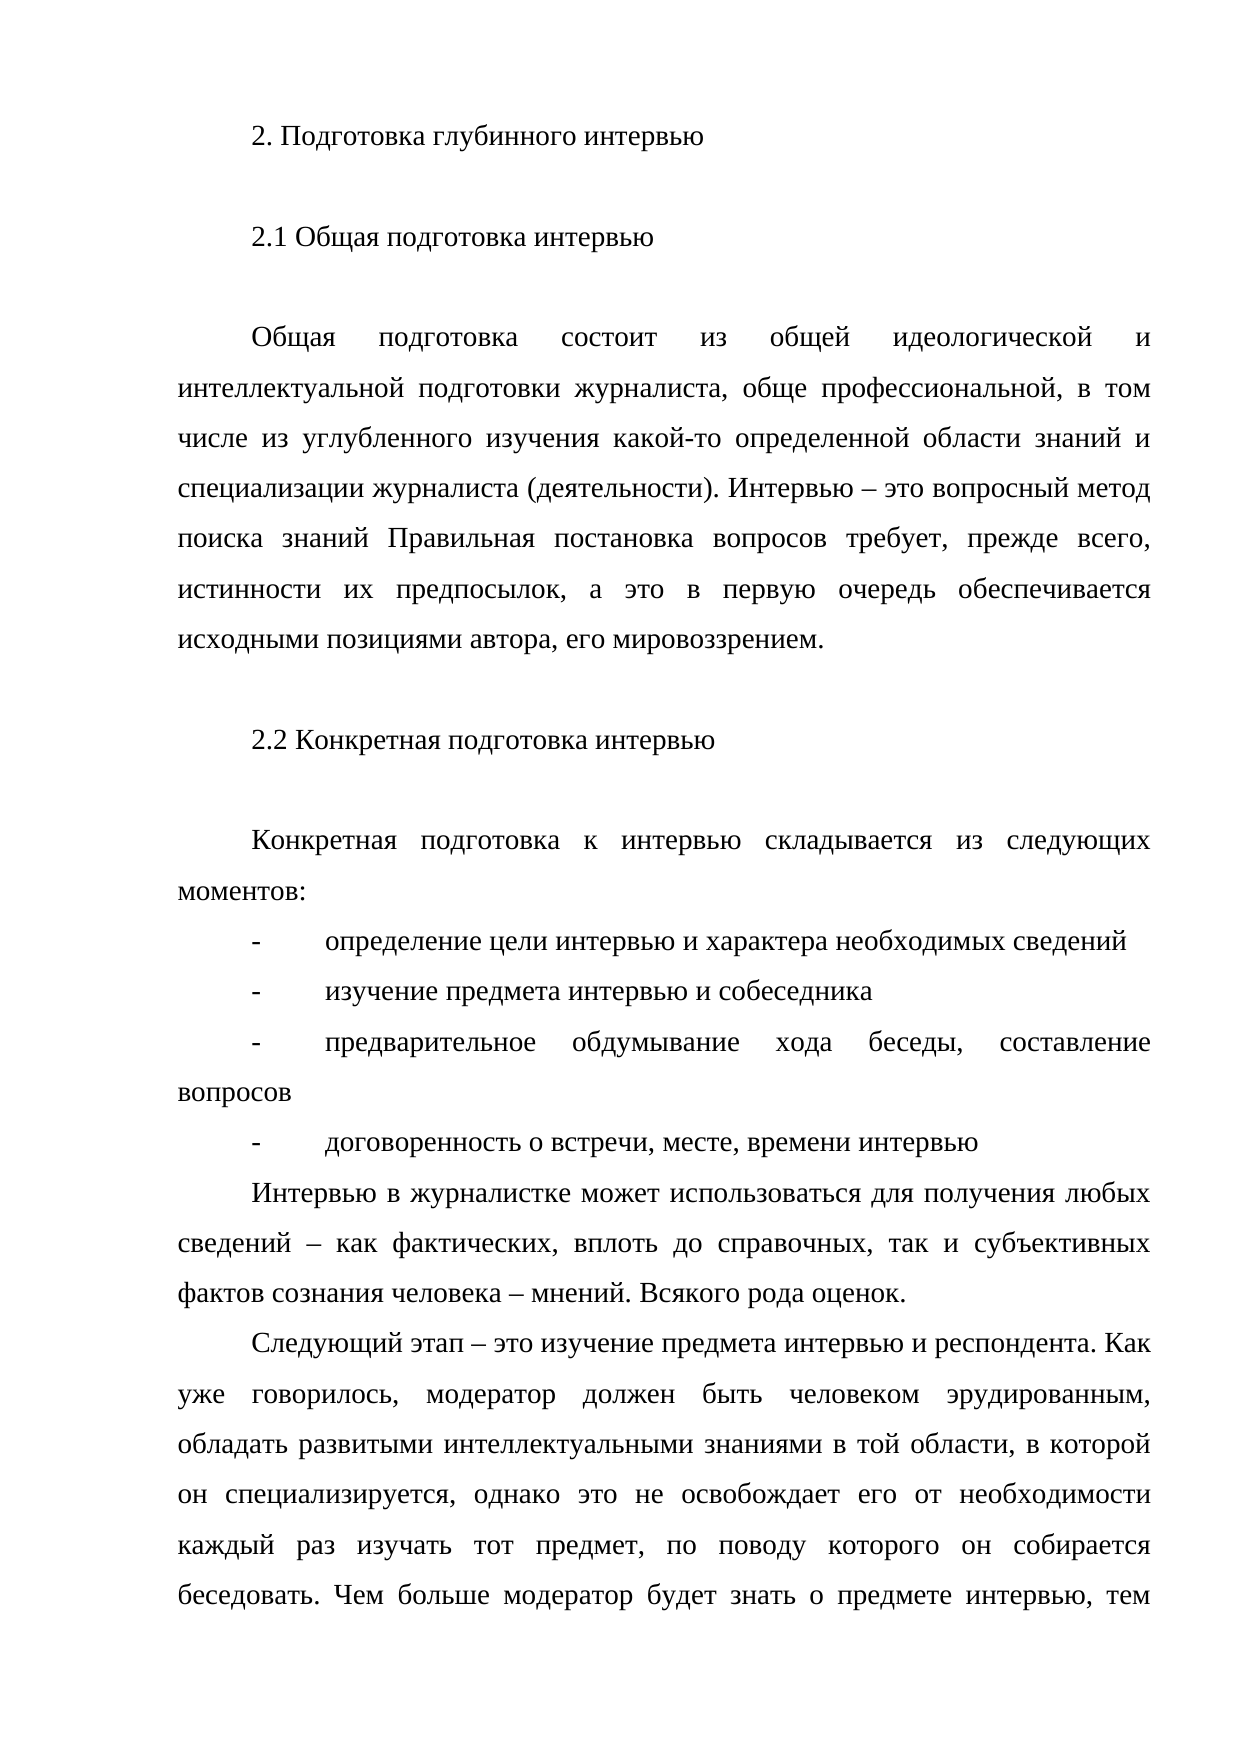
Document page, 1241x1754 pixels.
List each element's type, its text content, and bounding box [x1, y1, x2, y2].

list договоренность о встречи, месте, времени интервью [177, 1124, 1152, 1158]
text 2. Подготовка глубинного интервью [177, 118, 1152, 152]
text 2.1 Общая подготовка интервью [177, 219, 1152, 252]
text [177, 1326, 1152, 1611]
list предварительное обдумывание хода беседы, составление вопросов [177, 1024, 1152, 1108]
text Интервью в журналистке может использоваться для получения любых сведений – как фактических, вплоть до справочных, так и субъективных фактов сознания человека – мнений. Всякого рода оценок. [177, 1175, 1152, 1309]
list определение цели интервью и характера необходимых сведений [177, 923, 1152, 957]
text 2.2 Конкретная подготовка интервью [177, 722, 1152, 755]
list изучение предмета интервью и собеседника [177, 973, 1152, 1007]
text Общая подготовка состоит из общей идеологической и интеллектуальной подготовки журналиста, обще профессиональной, в том числе из углубленного изучения какой-то определенной области знаний и специализации журналиста (деятельности). Интервью – это вопросный метод поиска знаний Правильная постановка вопросов требует, прежде всего, истинности их предпосылок, а это в первую очередь обеспечивается исходными позициями автора, его мировоззрением. [177, 319, 1152, 655]
text Конкретная подготовка к интервью складывается из следующих моментов: [177, 822, 1152, 906]
